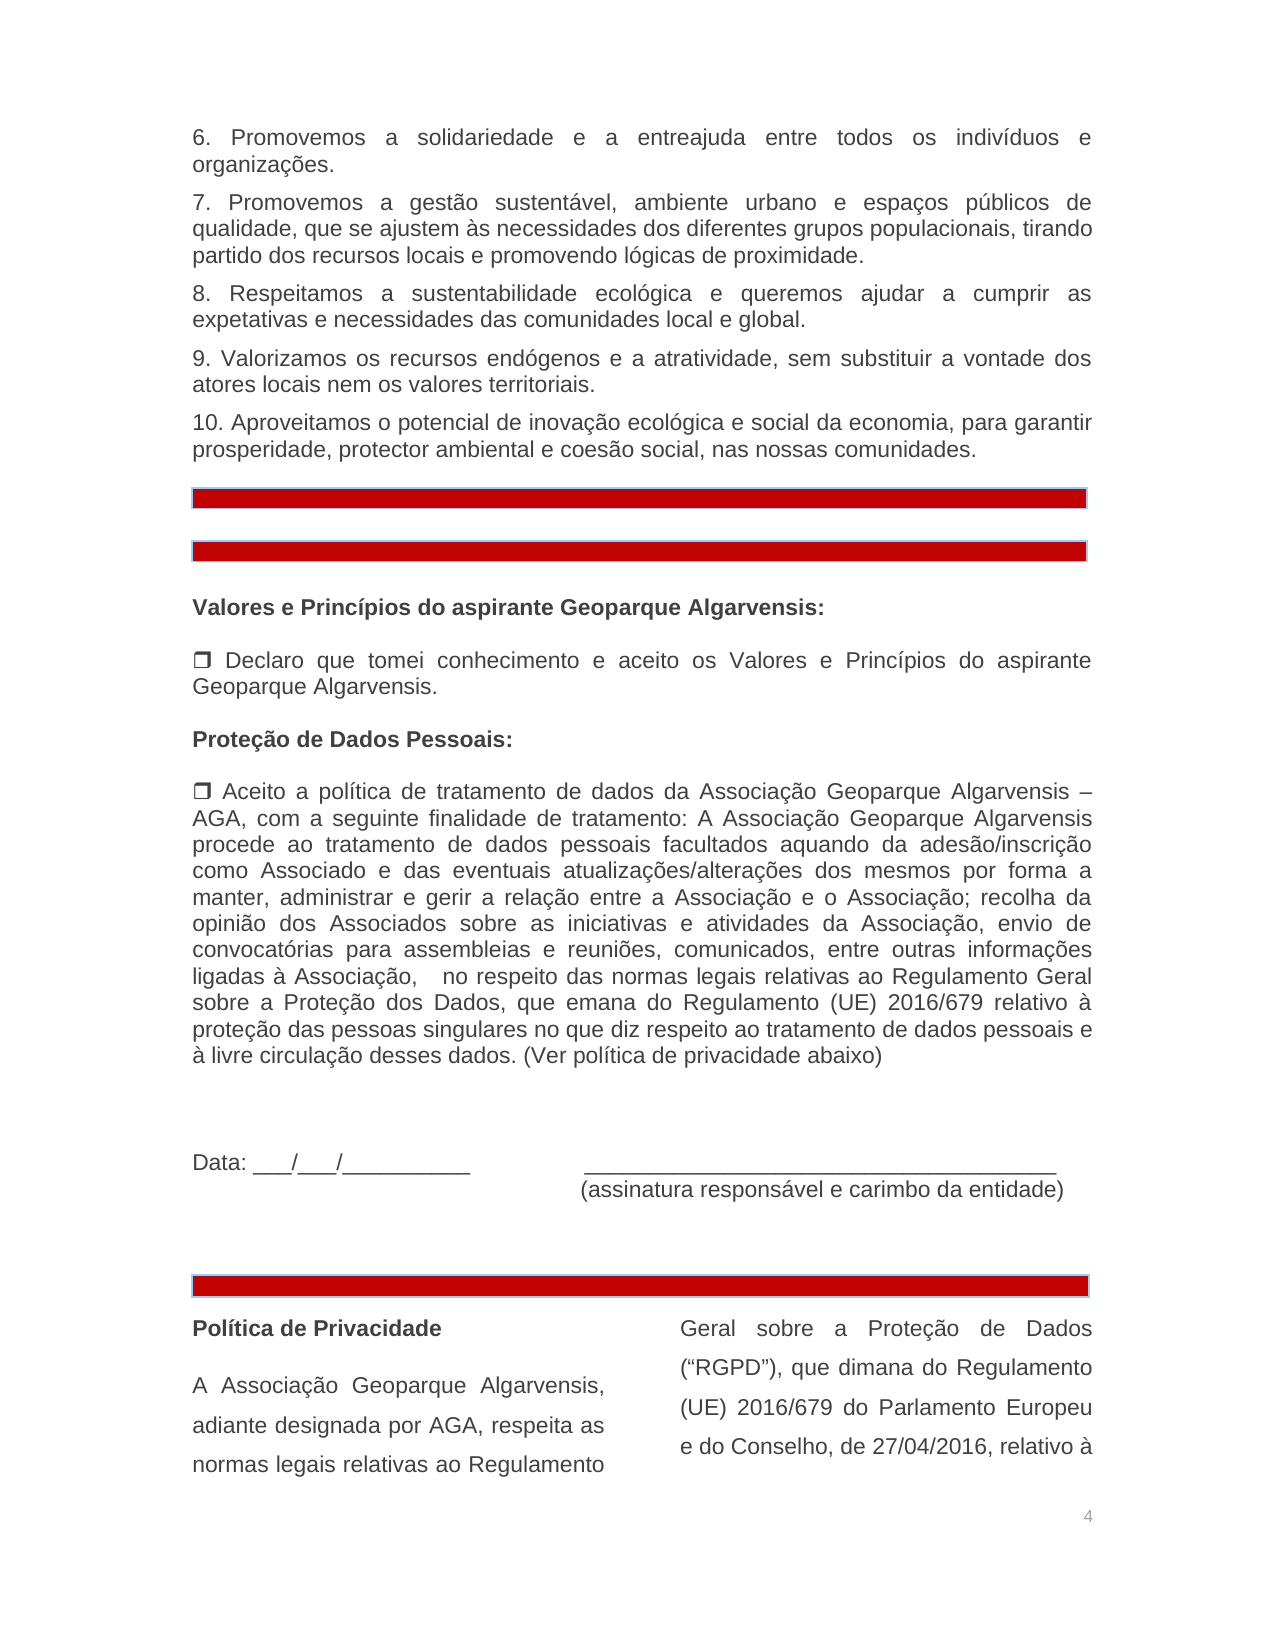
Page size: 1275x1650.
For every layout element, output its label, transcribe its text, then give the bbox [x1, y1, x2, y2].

text 10. Aproveitamos o potencial de inovação ecológica e social da economia, para garantir prosperidade, protector ambiental e coesão social, nas nossas comunidades. [192, 409, 1093, 462]
text 9. Valorizamos os recursos endógenos e a atratividade, sem substituir a vontade dos atores locais nem os valores territoriais. [192, 345, 1093, 397]
text Política de Privacidade [192, 1315, 605, 1341]
text 6. Promovemos a solidariedade e a entreajuda entre todos os indivíduos e organizações. [192, 124, 1093, 177]
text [192, 1372, 605, 1477]
text Declaro que tomei conhecimento e aceito os Valores e Princípios do aspirante Geoparque Algarvensis. [192, 647, 1093, 699]
text Aceito a política de tratamento de dados da Associação Geoparque Algarvensis – AGA, com a seguinte finalidade de tratamento: A Associação Geoparque Algarvensis procede ao tratamento de dados pessoais facultados aquando da adesão/inscrição como Associado e das eventuais atualizações/alterações dos mesmos por forma a manter, administrar e gerir a relação entre a Associação e o Associação; recolha da opinião dos Associados sobre as iniciativas e atividades da Associação, envio de convocatórias para assembleias e reuniões, comunicados, entre outras informações ligadas à Associação, no respeito das normas legais relativas ao Regulamento Geral sobre a Proteção dos Dados, que emana do Regulamento (UE) 2016/679 relativo à proteção das pessoas singulares no que diz respeito ao tratamento de dados pessoais e à livre circulação desses dados. (Ver política de privacidade abaixo) [192, 778, 1093, 1068]
text Proteção de Dados Pessoais: [192, 726, 1093, 752]
text Data: ___/___/__________ _____________________________________ [192, 1149, 1093, 1176]
text (assinatura responsável e carimbo da entidade) [192, 1176, 1093, 1202]
text 7. Promovemos a gestão sustentável, ambiente urbano e espaços públicos de qualidade, que se ajustem às necessidades dos diferentes grupos populacionais, tirando partido dos recursos locais e promovendo lógicas de proximidade. [192, 189, 1093, 268]
text Valores e Princípios do aspirante Geoparque Algarvensis: [192, 594, 1093, 620]
text 8. Respeitamos a sustentabilidade ecológica e queremos ajudar a cumprir as expetativas e necessidades das comunidades local e global. [192, 280, 1093, 333]
